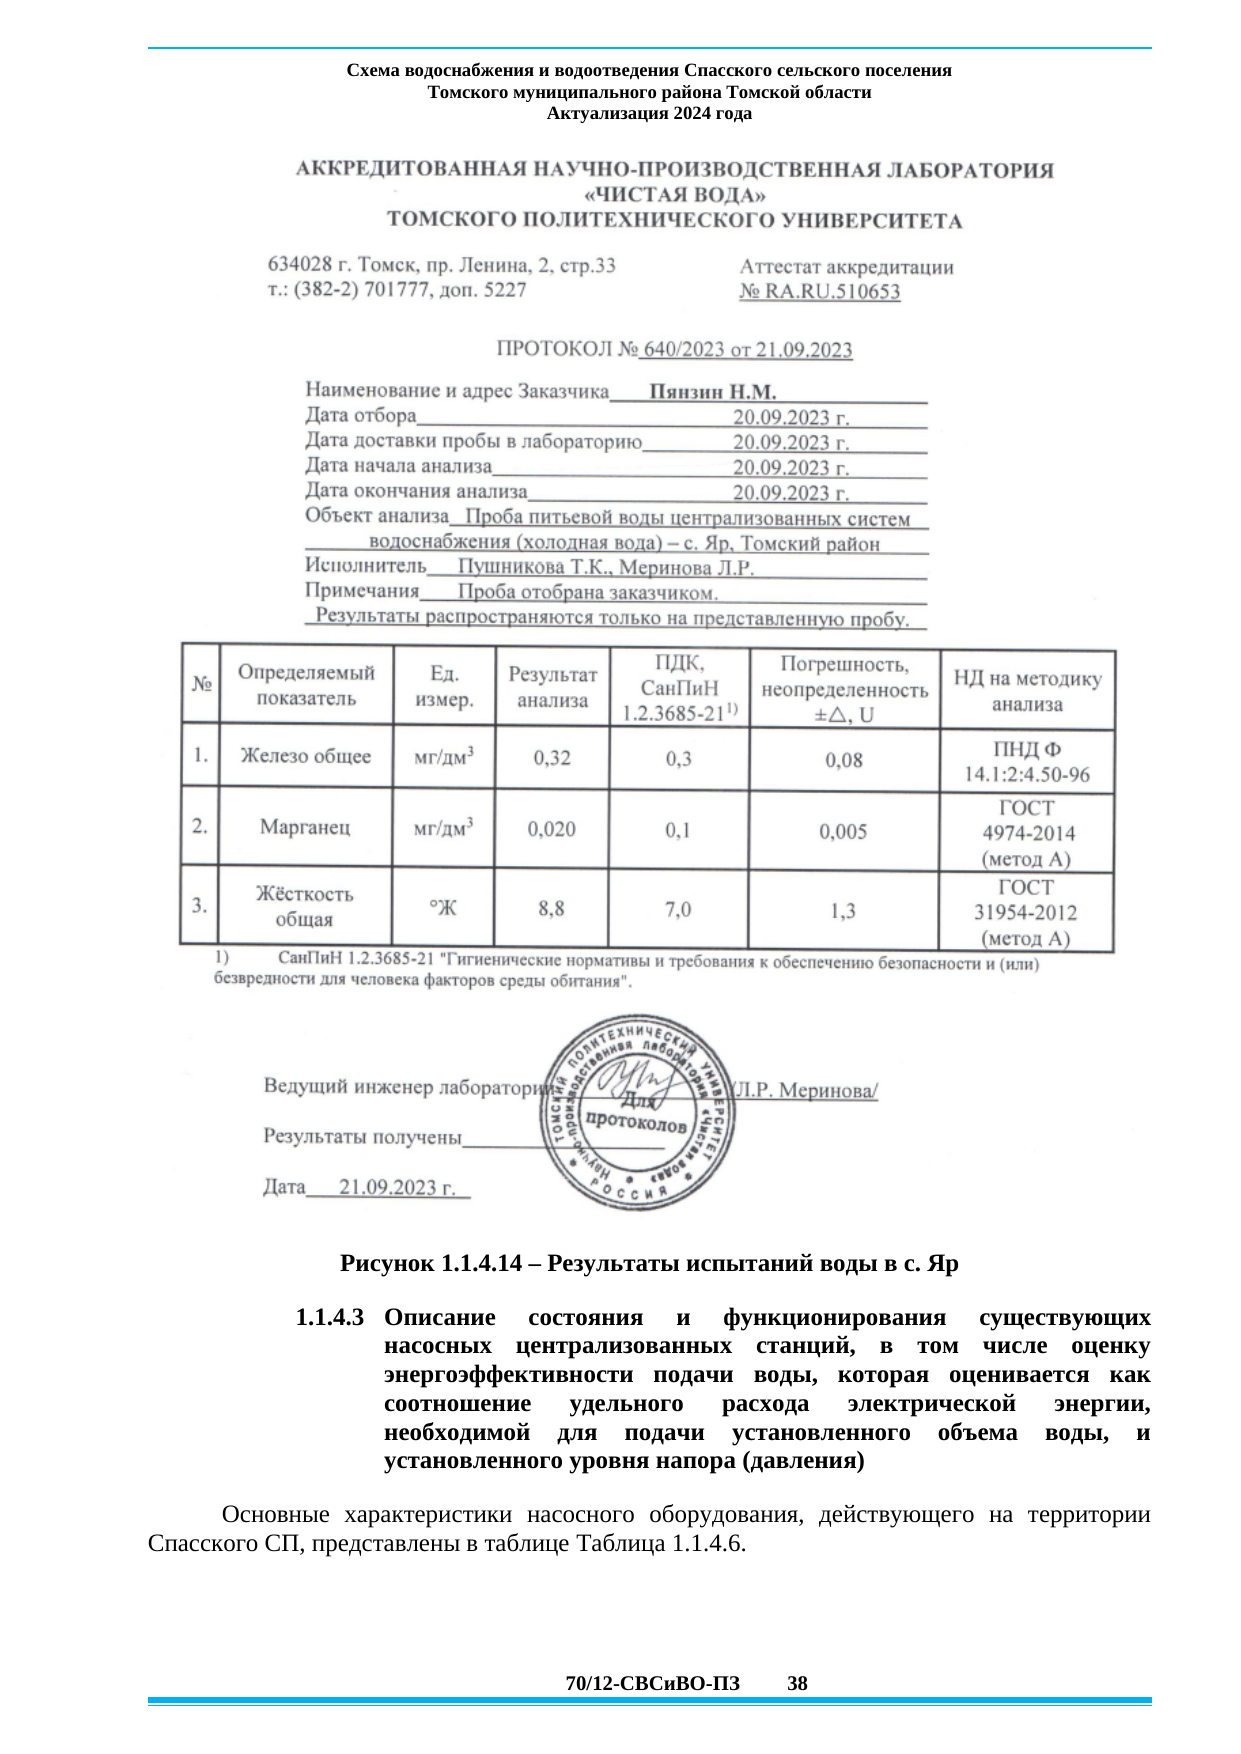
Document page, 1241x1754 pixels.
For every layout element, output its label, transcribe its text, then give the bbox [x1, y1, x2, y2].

picture [160, 139, 1140, 1224]
subtitle Описание состояния и функционирования существующих насосных централизованных станций, в том числе оценку энергоэффективности подачи воды, которая оценивается как соотношение удельного расхода электрической энергии, необходимой для подачи установленного объема воды, и установленного уровня напора (давления) [295, 1302, 1152, 1474]
